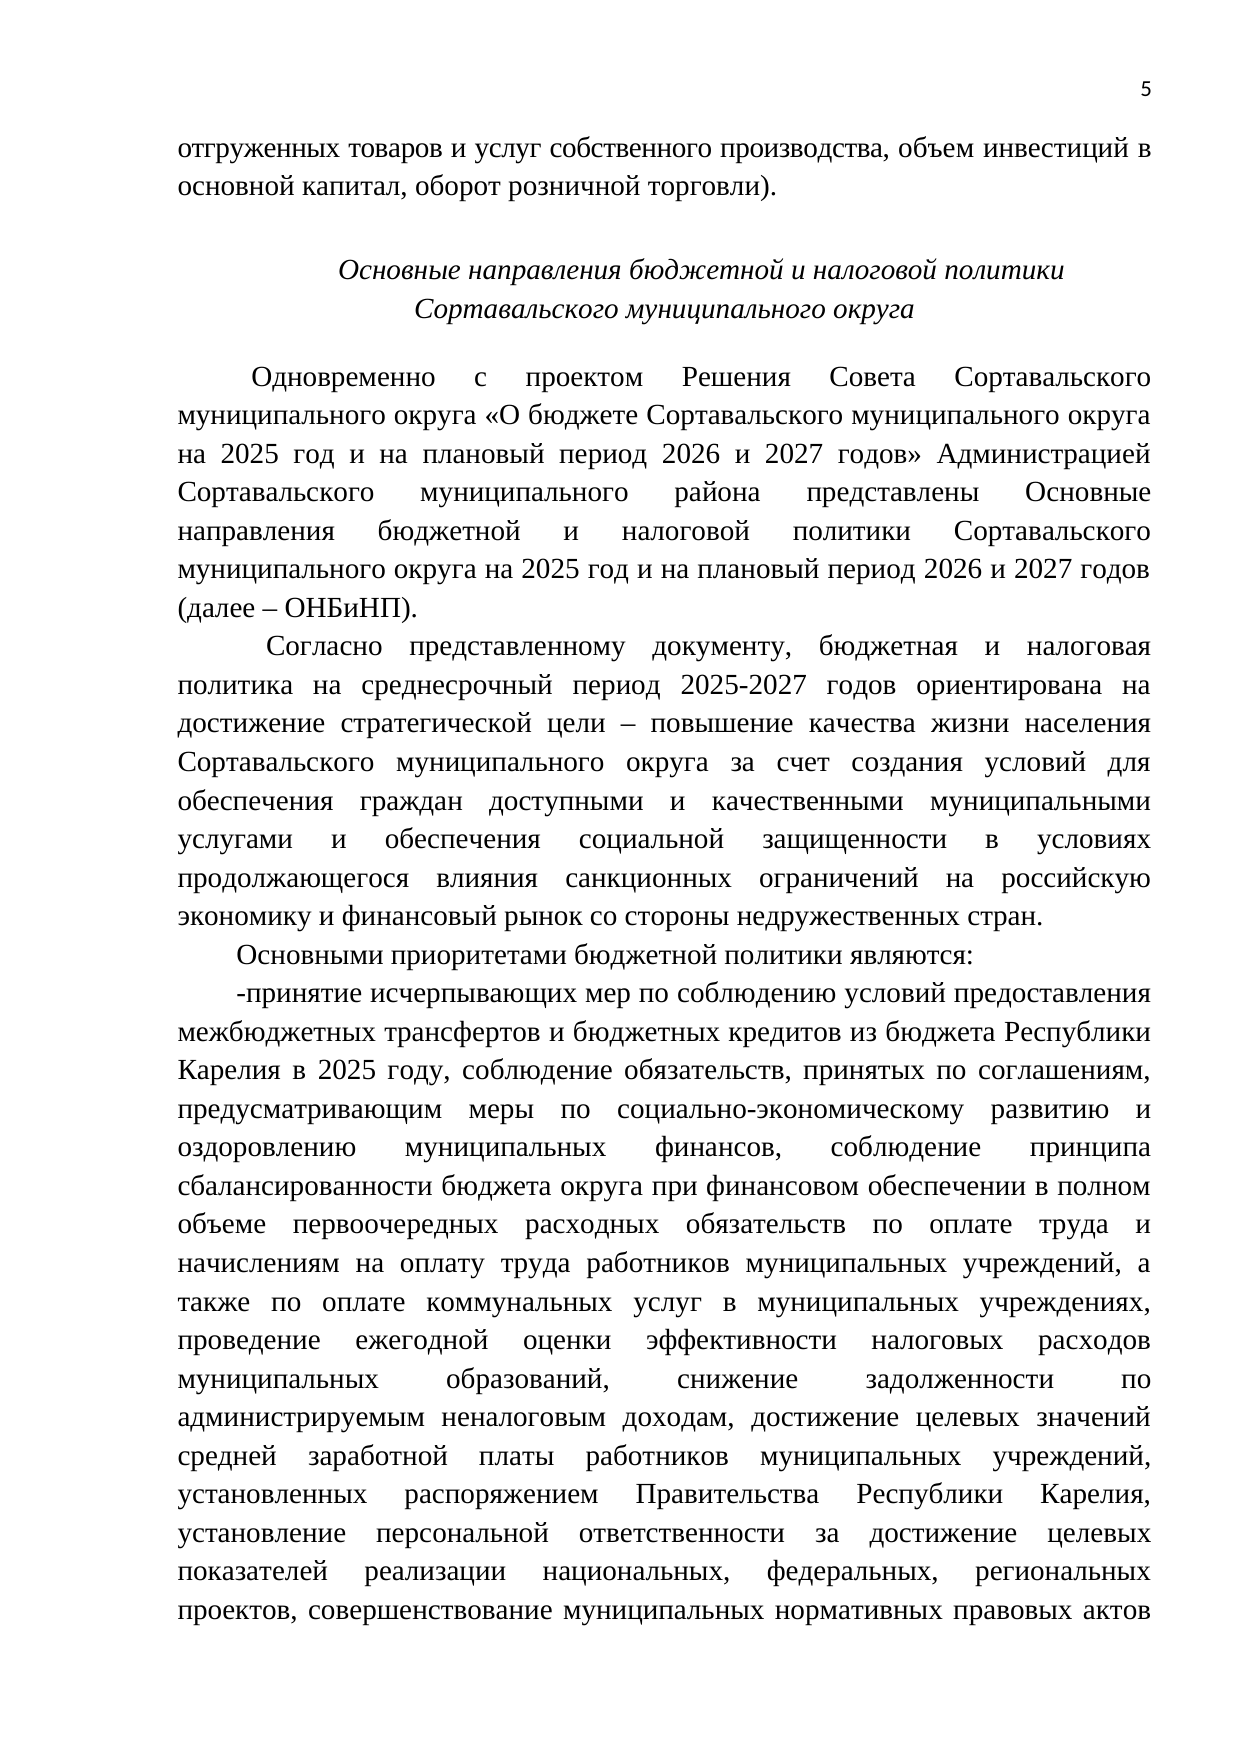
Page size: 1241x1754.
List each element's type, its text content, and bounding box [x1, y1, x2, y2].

text Одновременно с проектом Решения Совета Сортавальского муниципального округа «О бюджете Сортавальского муниципального округа на 2025 год и на плановый период 2026 и 2027 годов» Администрацией Сортавальского муниципального района представлены Основные направления бюджетной и налоговой политики Сортавальского муниципального округа на 2025 год и на плановый период 2026 и 2027 годов (далее – ОНБиНП). [177, 359, 1152, 623]
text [177, 975, 1152, 1626]
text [177, 130, 1152, 202]
text Согласно представленному документу, бюджетная и налоговая политика на среднесрочный период 2025-2027 годов ориентирована на достижение стратегической цели – повышение качества жизни населения Сортавальского муниципального округа за счет создания условий для обеспечения граждан доступными и качественными муниципальными услугами и обеспечения социальной защищенности в условиях продолжающегося влияния санкционных ограничений на российскую экономику и финансовый рынок со стороны недружественных стран. [177, 628, 1152, 932]
text Основные направления бюджетной и налоговой политики Сортавальского муниципального округа [177, 252, 1152, 324]
text Основными приоритетами бюджетной политики являются: [177, 937, 1152, 970]
